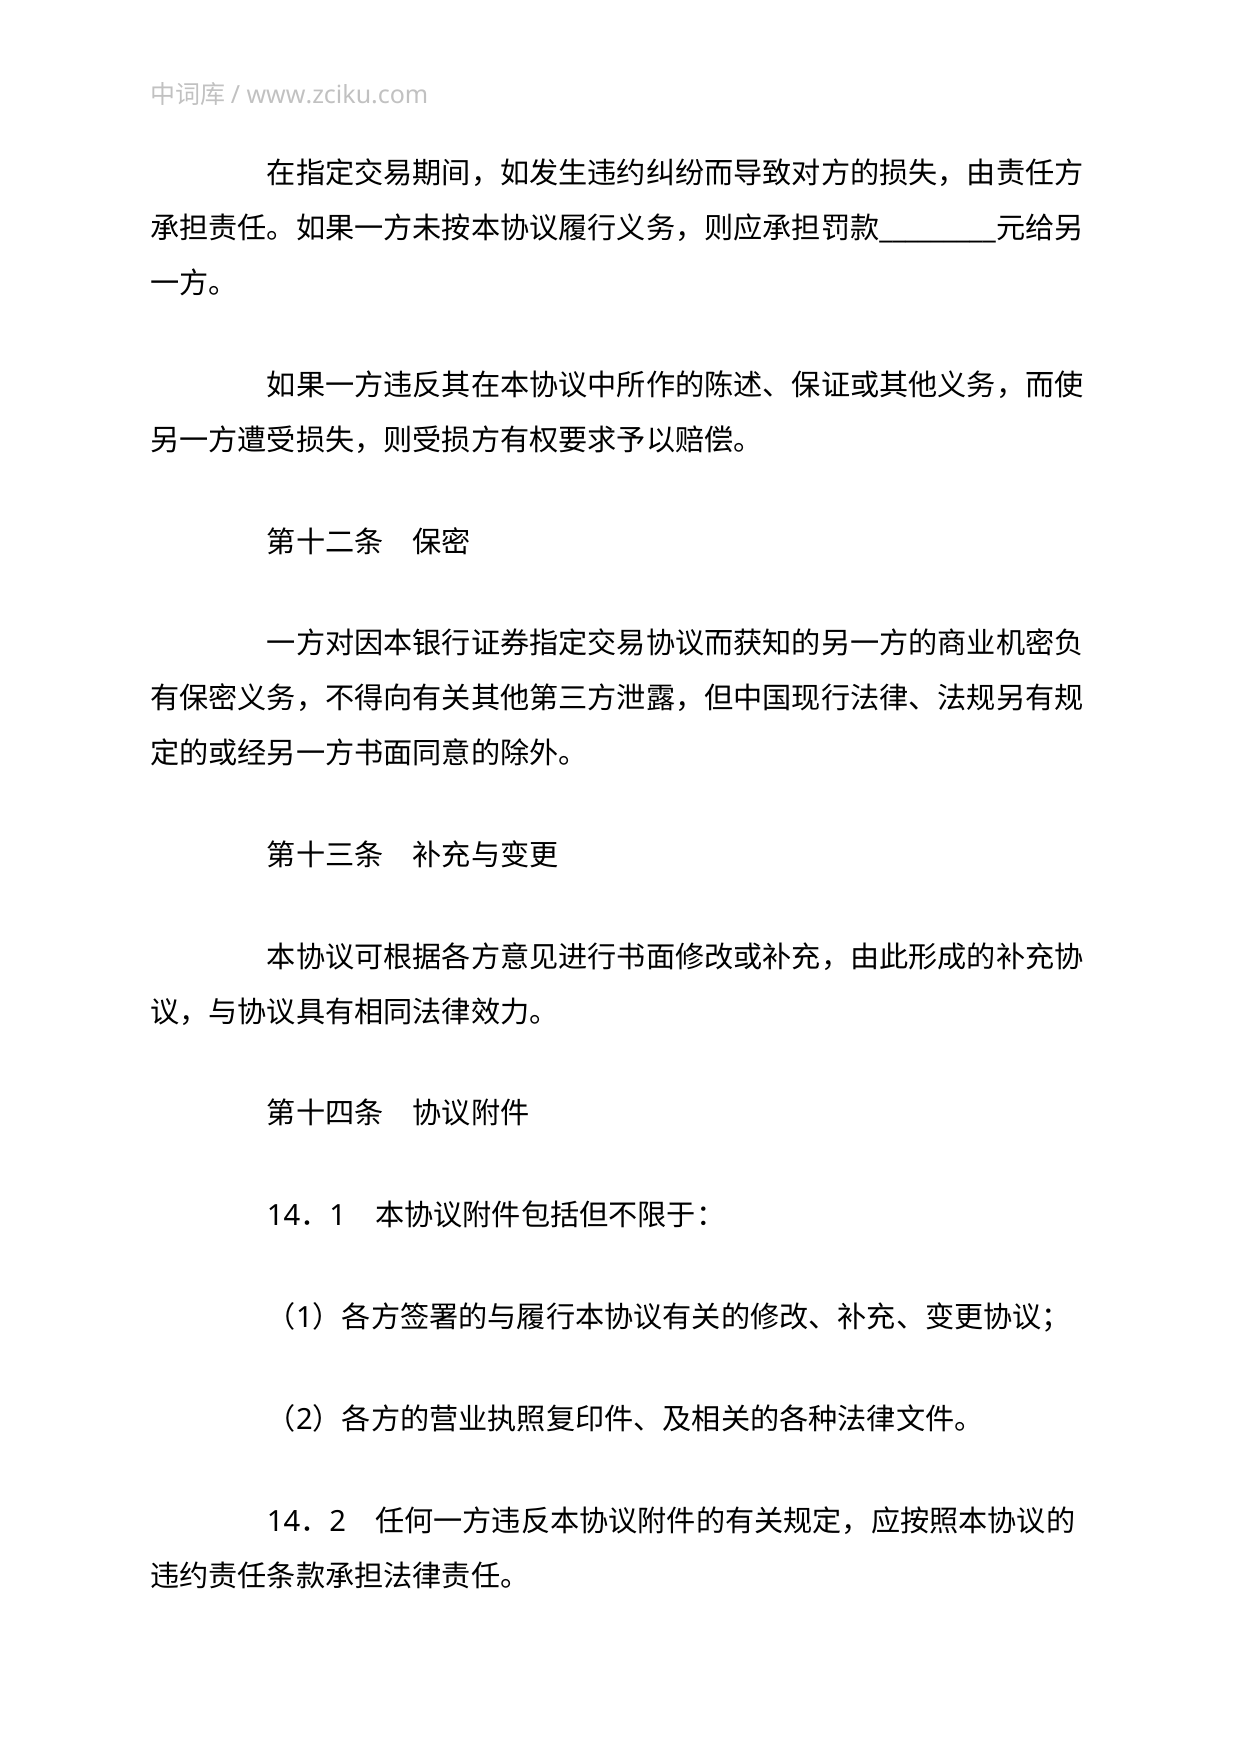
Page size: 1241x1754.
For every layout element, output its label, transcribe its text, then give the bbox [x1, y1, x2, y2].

text 第十三条 补充与变更 [150, 832, 1090, 874]
text 在指定交易期间，如发生违约纠纷而导致对方的损失，由责任方承担责任。如果一方未按本协议履行义务，则应承担罚款_________元给另一方。 [150, 150, 1090, 302]
text 14．1 本协议附件包括但不限于： [150, 1192, 1090, 1234]
text 第十二条 保密 [150, 518, 1090, 561]
text 本协议可根据各方意见进行书面修改或补充，由此形成的补充协议，与协议具有相同法律效力。 [150, 933, 1090, 1031]
text 一方对因本银行证券指定交易协议而获知的另一方的商业机密负有保密义务，不得向有关其他第三方泄露，但中国现行法律、法规另有规定的或经另一方书面同意的除外。 [150, 620, 1090, 772]
text 14．2 任何一方违反本协议附件的有关规定，应按照本协议的违约责任条款承担法律责任。 [150, 1498, 1090, 1595]
text （2）各方的营业执照复印件、及相关的各种法律文件。 [150, 1396, 1090, 1438]
text 如果一方违反其在本协议中所作的陈述、保证或其他义务，而使另一方遭受损失，则受损方有权要求予以赔偿。 [150, 362, 1090, 459]
text （1）各方签署的与履行本协议有关的修改、补充、变更协议； [150, 1294, 1090, 1336]
text 第十四条 协议附件 [150, 1090, 1090, 1132]
